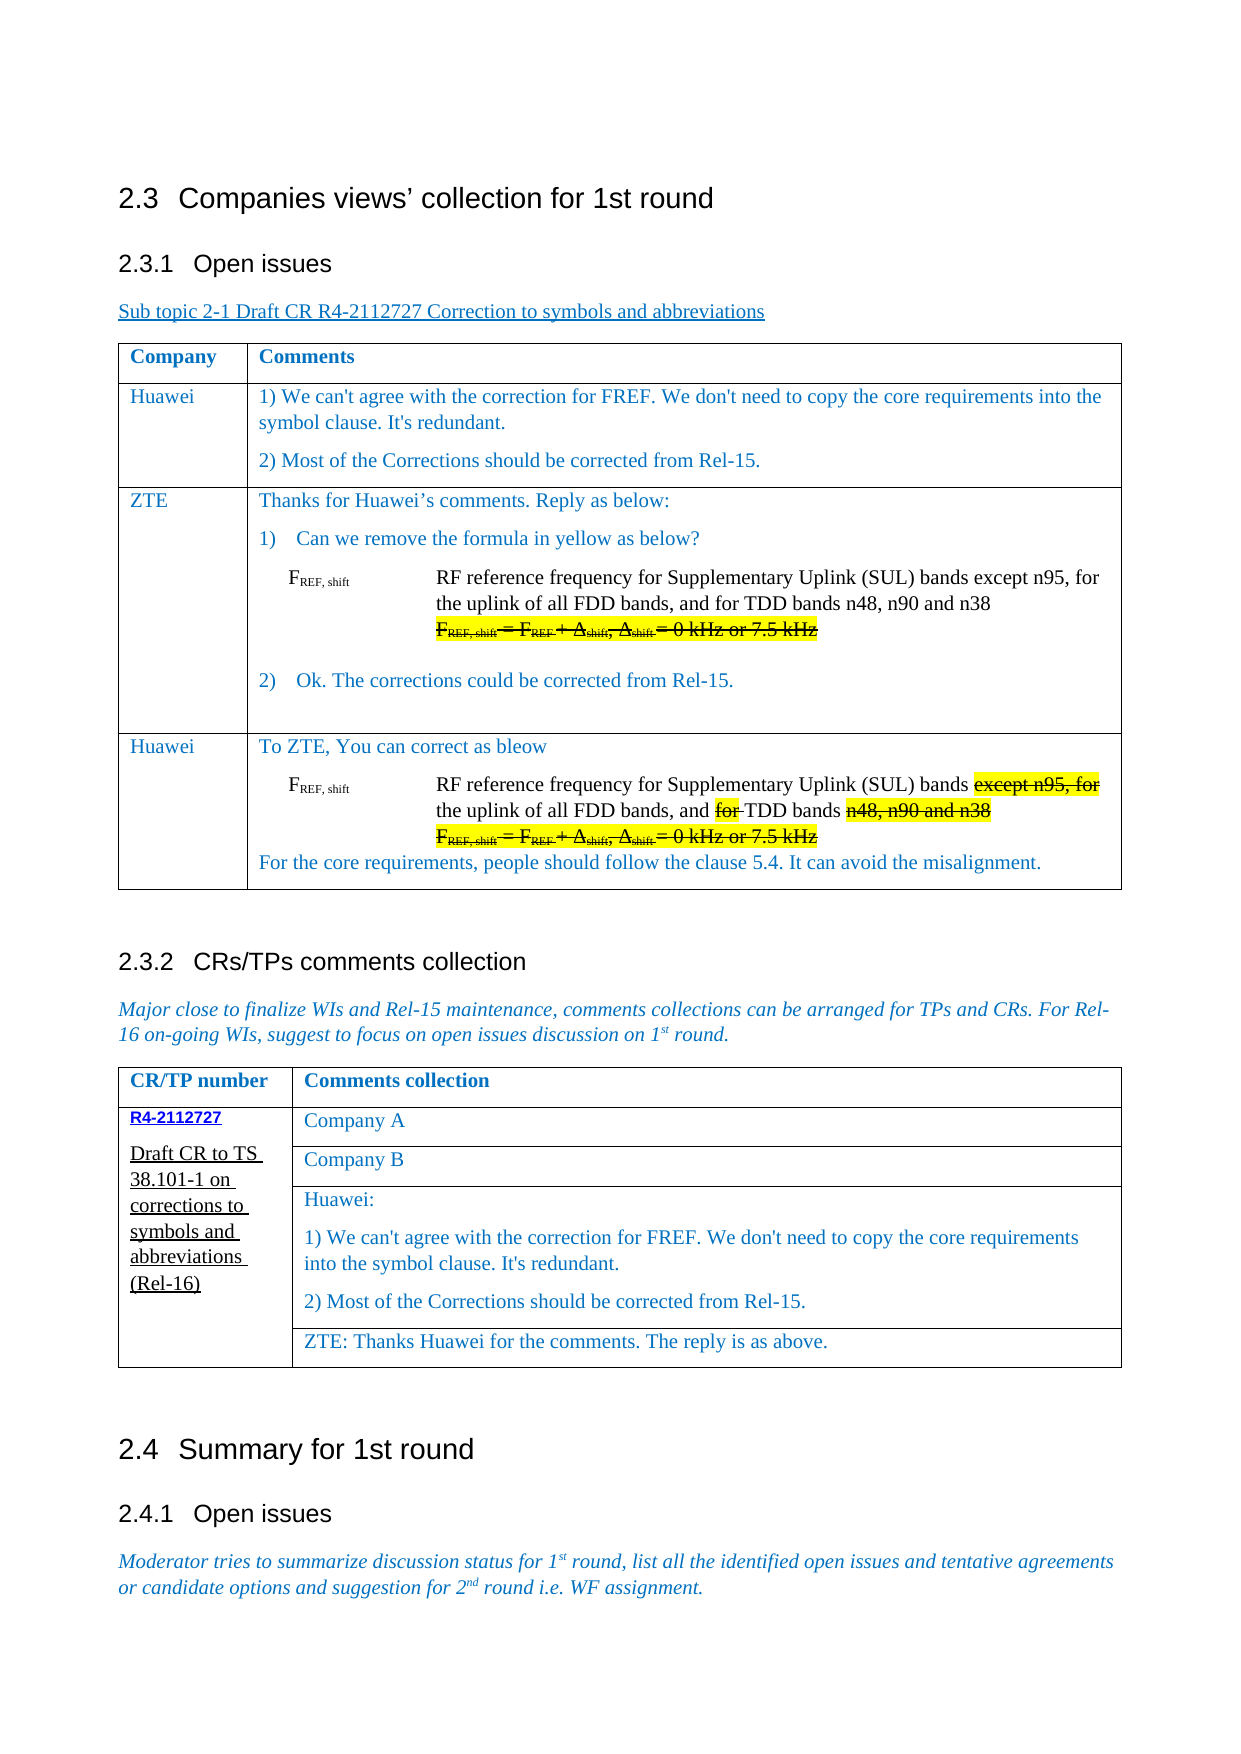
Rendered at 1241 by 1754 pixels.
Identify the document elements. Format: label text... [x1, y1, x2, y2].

table_cell ZTE: Thanks Huawei for the comments. The reply is as above. [293, 1329, 1121, 1367]
table_cell Company A [293, 1108, 1121, 1146]
table_header Comments collection [293, 1068, 1121, 1107]
subtitle Open issues [118, 1499, 1122, 1528]
table_header Comments [248, 344, 1121, 383]
text Moderator tries to summarize discussion status for 1st round, list all the identified open issues and tentative agreements or candidate options and suggestion for 2nd round i.e. WF assignment. [118, 1549, 1122, 1599]
table_cell Huawei [119, 734, 247, 888]
table_cell Company B [293, 1147, 1121, 1186]
subtitle Summary for 1st round [118, 1432, 1122, 1465]
text Major close to finalize WIs and Rel-15 maintenance, comments collections can be arranged for TPs and CRs. For Rel-16 on-going WIs, suggest to focus on open issues discussion on 1st round. [118, 996, 1122, 1046]
text Sub topic 2-1 Draft CR R4-2112727 Correction to symbols and abbreviations [118, 299, 1122, 323]
subtitle Companies views’ collection for 1st round [118, 181, 1122, 215]
table_cell Huawei: 1) We can't agree with the correction for FREF. We don't need to copy the core requirements into the symbol clause. It's redundant. 2) Most of the Corrections should be corrected from Rel-15. [293, 1187, 1121, 1328]
table_cell R4-2112727 Draft CR to TS 38.101-1 on corrections to symbols and abbreviations (Rel-16) [119, 1108, 292, 1367]
table_cell Huawei [119, 384, 247, 487]
table_header CR/TP number [119, 1068, 292, 1107]
table_cell ZTE [119, 488, 247, 733]
table_cell Thanks for Huawei’s comments. Reply as below: Can we remove the formula in yellow as below? FREF, shift RF reference frequency for Supplementary Uplink (SUL) bands except n95, for the uplink of all FDD bands, and for TDD bands n48, n90 and n38 FREF, shift = FREF + Δshift, Δshift = 0 kHz or 7.5 kHz Ok. The corrections could be corrected from Rel-15. [248, 488, 1121, 733]
table_header Company [119, 344, 247, 383]
subtitle Open issues [118, 249, 1122, 278]
table_cell 1) We can't agree with the correction for FREF. We don't need to copy the core requirements into the symbol clause. It's redundant. 2) Most of the Corrections should be corrected from Rel-15. [248, 384, 1121, 487]
subtitle CRs/TPs comments collection [118, 947, 1122, 975]
table_cell To ZTE, You can correct as bleow FREF, shift RF reference frequency for Supplementary Uplink (SUL) bands except n95, for the uplink of all FDD bands, and for TDD bands n48, n90 and n38 FREF, shift = FREF + Δshift, Δshift = 0 kHz or 7.5 kHz For the core requirements, people should follow the clause 5.4. It can avoid the misalignment. [248, 734, 1121, 888]
